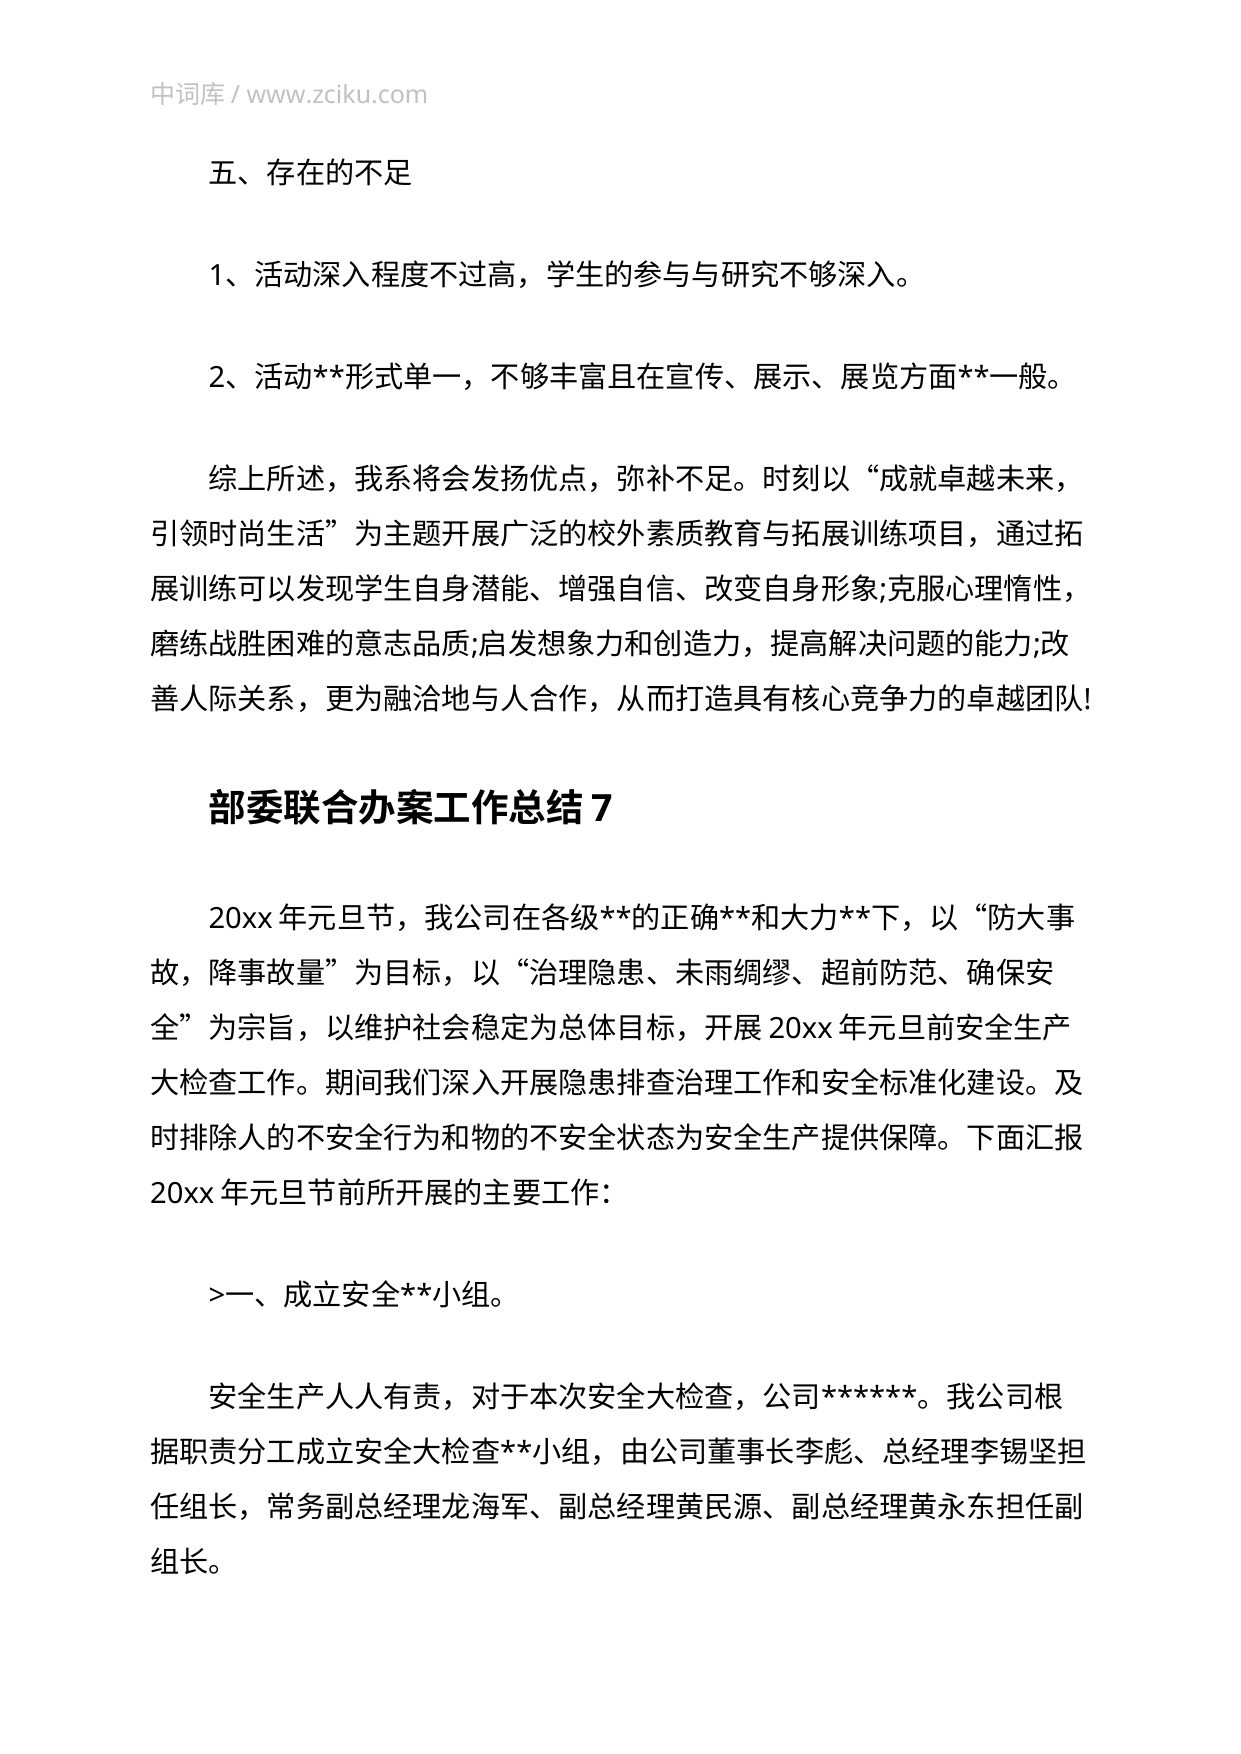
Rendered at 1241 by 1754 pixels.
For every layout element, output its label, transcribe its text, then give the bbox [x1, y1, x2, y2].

text >一、成立安全**小组。 [150, 1272, 1090, 1314]
text 20xx年元旦节，我公司在各级**的正确**和大力**下，以“防大事故，降事故量”为目标，以“治理隐患、未雨绸缪、超前防范、确保安全”为宗旨，以维护社会稳定为总体目标，开展20xx年元旦前安全生产大检查工作。期间我们深入开展隐患排查治理工作和安全标准化建设。及时排除人的不安全行为和物的不安全状态为安全生产提供保障。下面汇报20xx年元旦节前所开展的主要工作： [150, 895, 1090, 1212]
text 2、活动**形式单一，不够丰富且在宣传、展示、展览方面**一般。 [150, 354, 1090, 396]
text 五、存在的不足 [150, 150, 1090, 192]
text 1、活动深入程度不过高，学生的参与与研究不够深入。 [150, 252, 1090, 294]
text 综上所述，我系将会发扬优点，弥补不足。时刻以“成就卓越未来，引领时尚生活”为主题开展广泛的校外素质教育与拓展训练项目，通过拓展训练可以发现学生自身潜能、增强自信、改变自身形象;克服心理惰性，磨练战胜困难的意志品质;启发想象力和创造力，提高解决问题的能力;改善人际关系，更为融洽地与人合作，从而打造具有核心竞争力的卓越团队! [150, 456, 1090, 718]
text 安全生产人人有责，对于本次安全大检查，公司******。我公司根据职责分工成立安全大检查**小组，由公司董事长李彪、总经理李锡坚担任组长，常务副总经理龙海军、副总经理黄民源、副总经理黄永东担任副组长。 [150, 1374, 1090, 1581]
text 部委联合办案工作总结7 [150, 777, 1090, 832]
